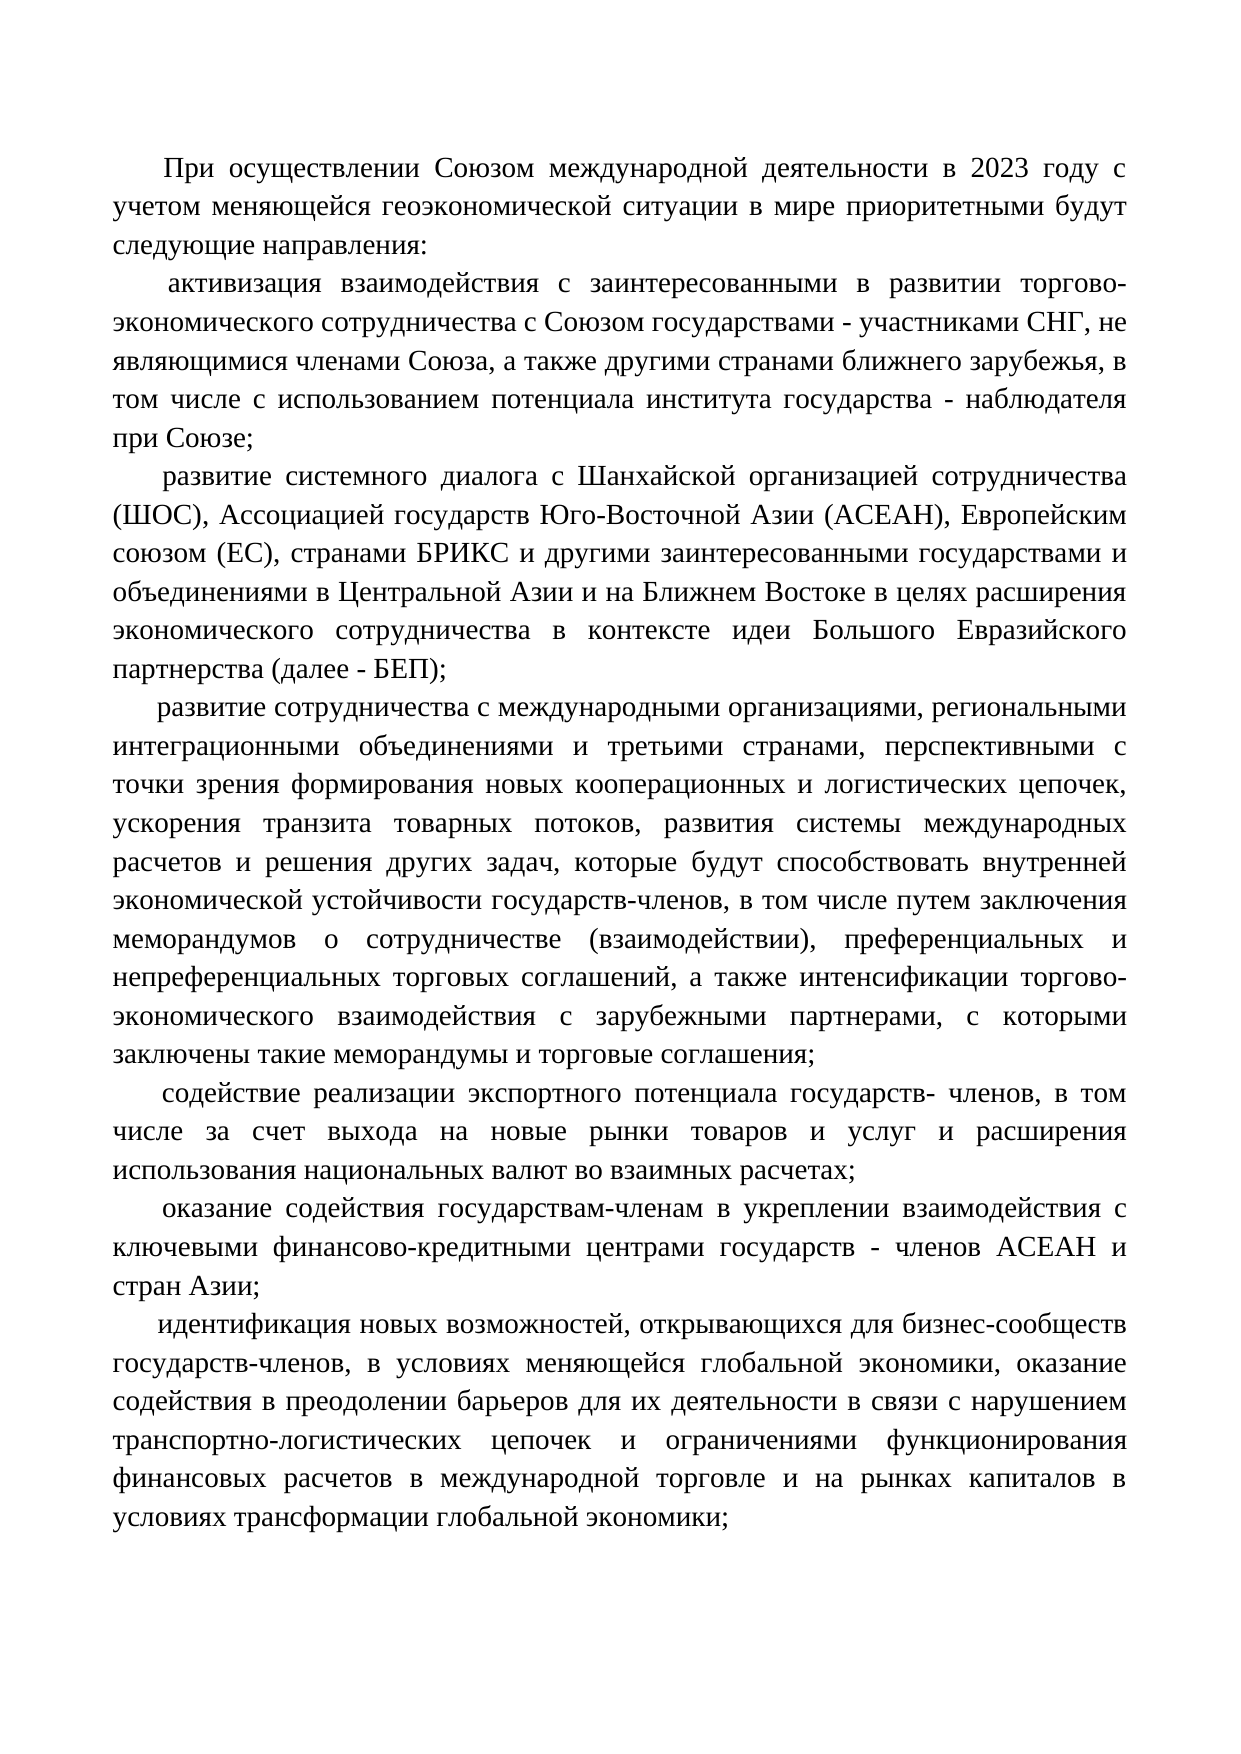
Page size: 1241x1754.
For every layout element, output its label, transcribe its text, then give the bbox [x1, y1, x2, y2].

text оказание содействия государствам-членам в укреплении взаимодействия с ключевыми финансово-кредитными центрами государств - членов АСЕАН и стран Азии; [112, 1191, 1128, 1301]
text активизация взаимодействия с заинтересованными в развитии торгово-экономического сотрудничества с Союзом государствами - участниками СНГ, не являющимися членами Союза, а также другими странами ближнего зарубежья, в том числе с использованием потенциала института государства - наблюдателя при Союзе; [112, 266, 1128, 453]
text содействие реализации экспортного потенциала государств- членов, в том числе за счет выхода на новые рынки товаров и услуг и расширения использования национальных валют во взаимных расчетах; [112, 1075, 1128, 1186]
text При осуществлении Союзом международной деятельности в 2023 году с учетом меняющейся геоэкономической ситуации в мире приоритетными будут следующие направления: [112, 150, 1128, 261]
text идентификация новых возможностей, открывающихся для бизнес-сообществ государств-членов, в условиях меняющейся глобальной экономики, оказание содействия в преодолении барьеров для их деятельности в связи с нарушением транспортно-логистических цепочек и ограничениями функционирования финансовых расчетов в международной торговле и на рынках капиталов в условиях трансформации глобальной экономики; [112, 1306, 1128, 1532]
text развитие сотрудничества с международными организациями, региональными интеграционными объединениями и третьими странами, перспективными с точки зрения формирования новых кооперационных и логистических цепочек, ускорения транзита товарных потоков, развития системы международных расчетов и решения других задач, которые будут способствовать внутренней экономической устойчивости государств-членов, в том числе путем заключения меморандумов о сотрудничестве (взаимодействии), преференциальных и непреференциальных торговых соглашений, а также интенсификации торгово-экономического взаимодействия с зарубежными партнерами, с которыми заключены такие меморандумы и торговые соглашения; [112, 689, 1128, 1070]
text развитие системного диалога с Шанхайской организацией сотрудничества (ШОС), Ассоциацией государств Юго-Восточной Азии (АСЕАН), Европейским союзом (ЕС), странами БРИКС и другими заинтересованными государствами и объединениями в Центральной Азии и на Ближнем Востоке в целях расширения экономического сотрудничества в контексте идеи Большого Евразийского партнерства (далее - БЕП); [112, 458, 1128, 684]
